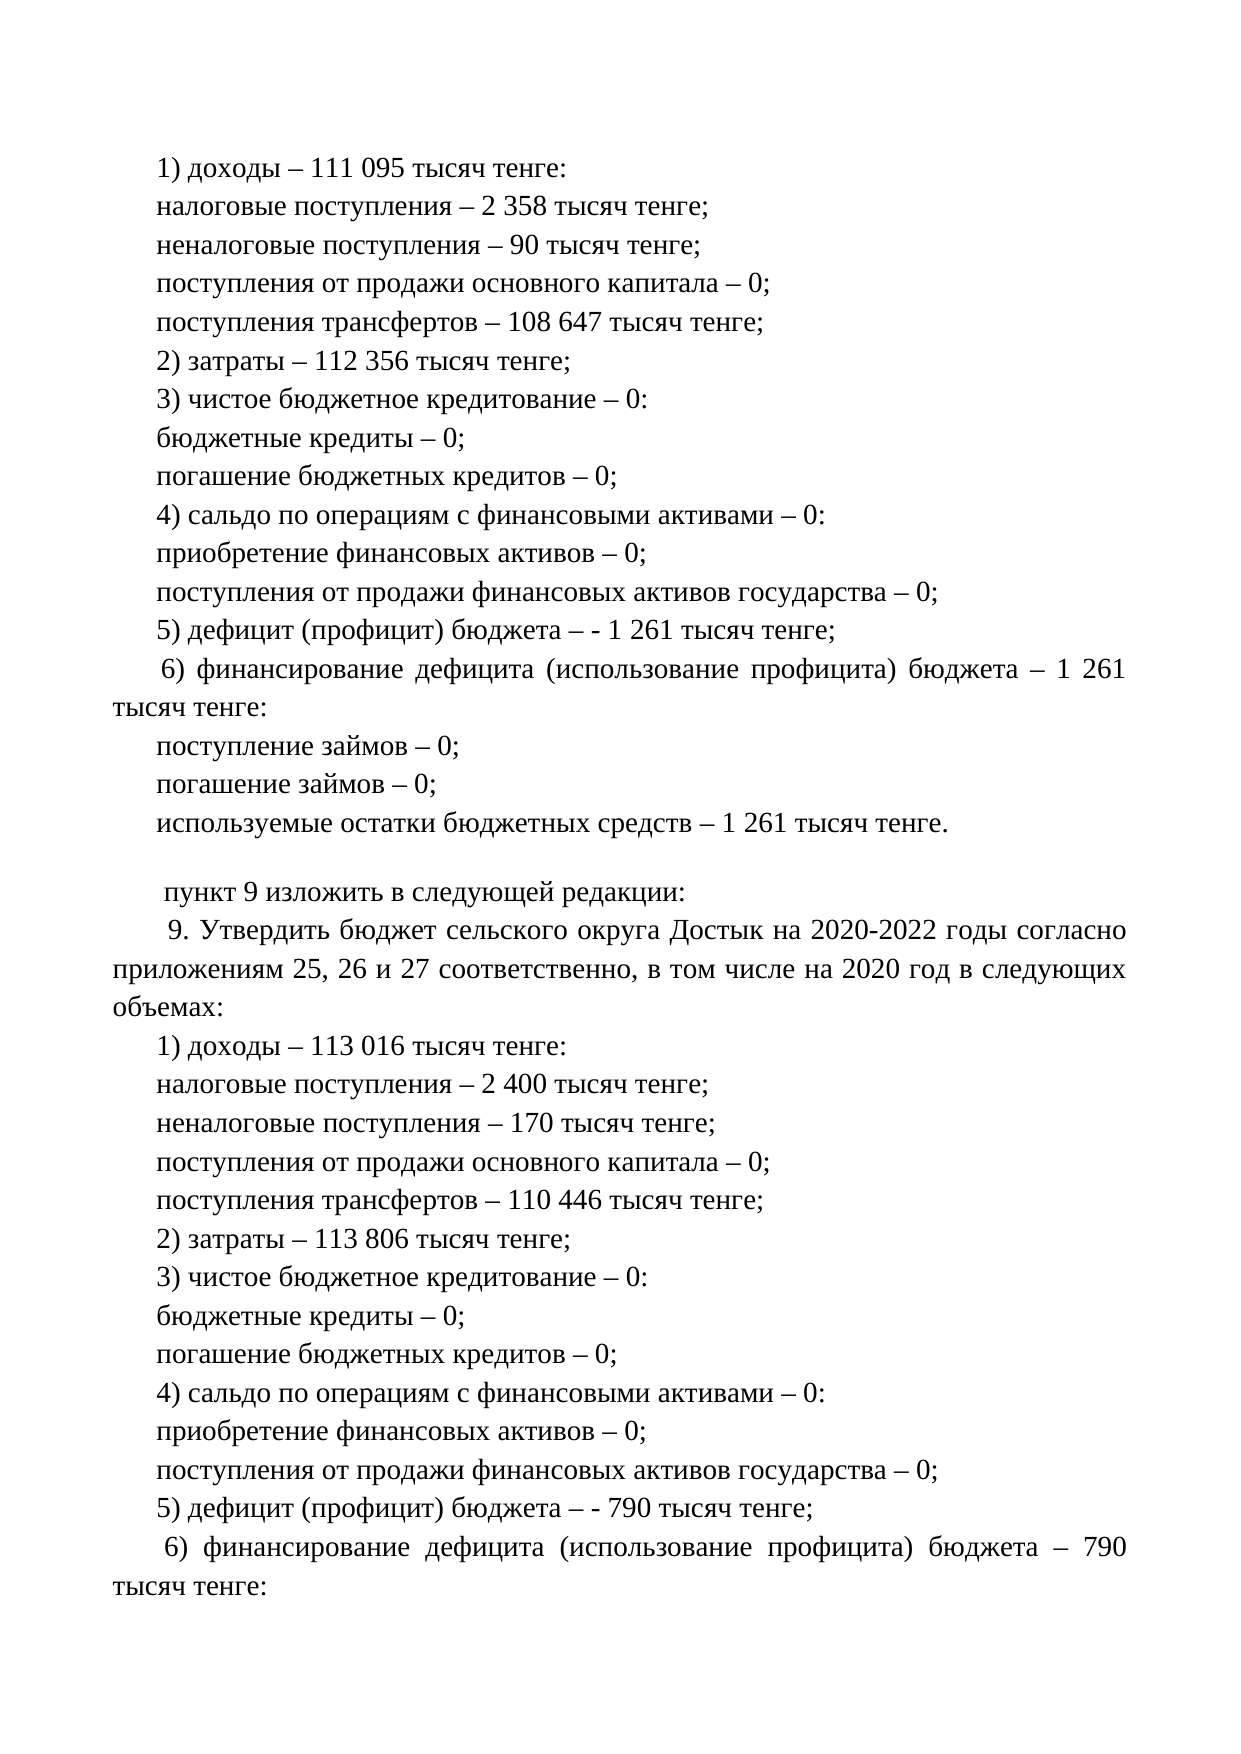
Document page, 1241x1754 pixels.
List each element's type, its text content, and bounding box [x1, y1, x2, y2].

text 6) финансирование дефицита (использование профицита) бюджета – 1 261 тысяч тенге: [112, 651, 1128, 723]
text 9. Утвердить бюджет сельского округа Достык на 2020-2022 годы согласно приложениям 25, 26 и 27 соответственно, в том числе на 2020 год в следующих объемах: [112, 912, 1128, 1023]
text поступления трансфертов – 108 647 тысяч тенге; [112, 304, 1128, 338]
text поступления от продажи основного капитала – 0; [112, 266, 1128, 299]
text приобретение финансовых активов – 0; [112, 535, 1128, 569]
text 5) дефицит (профицит) бюджета – - 1 261 тысяч тенге; [112, 612, 1128, 646]
text 6) финансирование дефицита (использование профицита) бюджета – 790 тысяч тенге: [112, 1529, 1128, 1601]
text 5) дефицит (профицит) бюджета – - 790 тысяч тенге; [112, 1491, 1128, 1524]
text погашение займов – 0; [112, 767, 1128, 800]
text 4) сальдо по операциям с финансовыми активами – 0: [112, 1375, 1128, 1408]
text 3) чистое бюджетное кредитование – 0: [112, 381, 1128, 415]
text неналоговые поступления – 90 тысяч тенге; [112, 227, 1128, 261]
text приобретение финансовых активов – 0; [112, 1413, 1128, 1447]
text неналоговые поступления – 170 тысяч тенге; [112, 1105, 1128, 1139]
text поступления от продажи основного капитала – 0; [112, 1144, 1128, 1177]
text налоговые поступления – 2 358 тысяч тенге; [112, 188, 1128, 222]
text 1) доходы – 113 016 тысяч тенге: [112, 1028, 1128, 1062]
text поступления от продажи финансовых активов государства – 0; [112, 574, 1128, 607]
text поступления от продажи финансовых активов государства – 0; [112, 1452, 1128, 1486]
text поступление займов – 0; [112, 728, 1128, 762]
text 1) доходы – 111 095 тысяч тенге: [112, 150, 1128, 183]
text пункт 9 изложить в следующей редакции: [112, 874, 1128, 907]
text 3) чистое бюджетное кредитование – 0: [112, 1259, 1128, 1293]
text используемые остатки бюджетных средств – 1 261 тысяч тенге. [112, 805, 1128, 839]
text 2) затраты – 113 806 тысяч тенге; [112, 1221, 1128, 1254]
text 2) затраты – 112 356 тысяч тенге; [112, 343, 1128, 376]
text поступления трансфертов – 110 446 тысяч тенге; [112, 1182, 1128, 1216]
text погашение бюджетных кредитов – 0; [112, 1336, 1128, 1370]
text погашение бюджетных кредитов – 0; [112, 458, 1128, 492]
text бюджетные кредиты – 0; [112, 420, 1128, 453]
text налоговые поступления – 2 400 тысяч тенге; [112, 1067, 1128, 1100]
text 4) сальдо по операциям с финансовыми активами – 0: [112, 497, 1128, 530]
text бюджетные кредиты – 0; [112, 1298, 1128, 1331]
